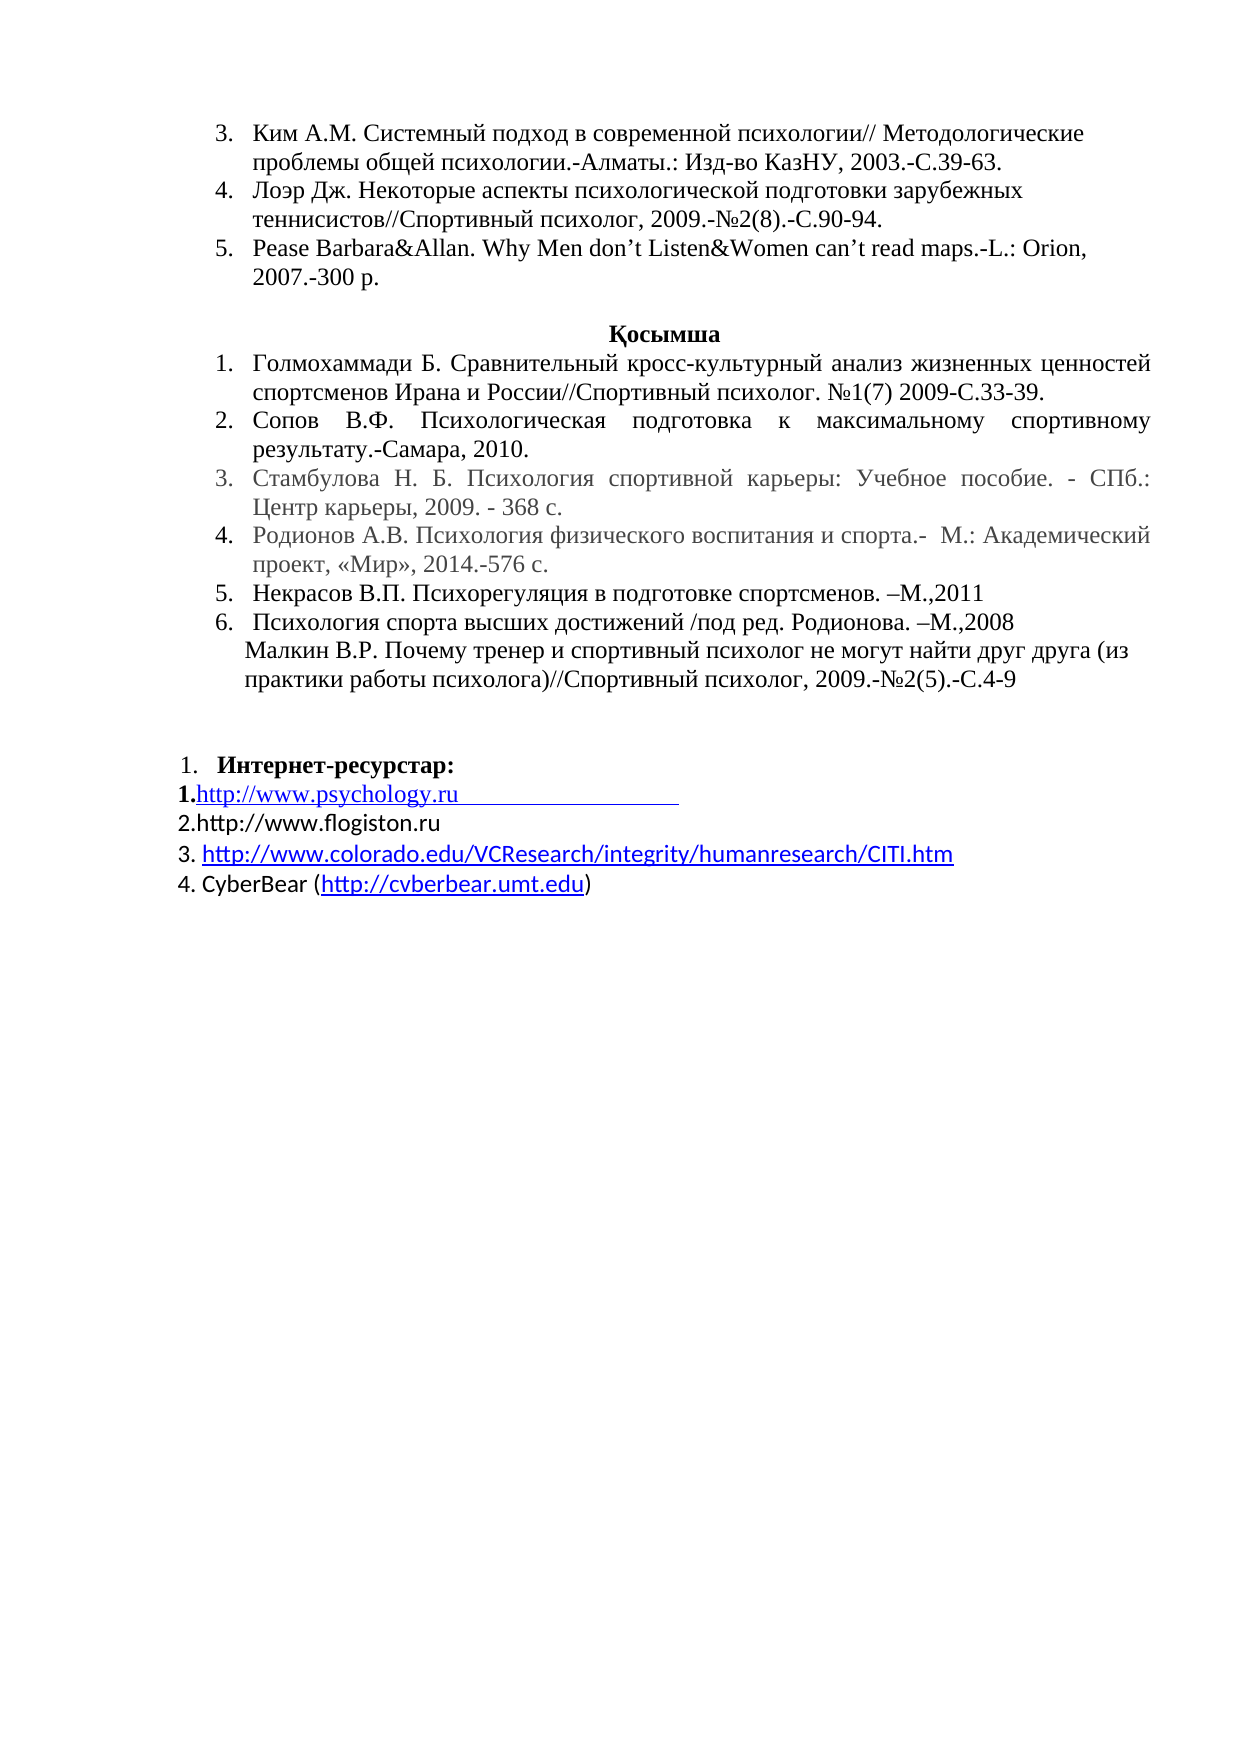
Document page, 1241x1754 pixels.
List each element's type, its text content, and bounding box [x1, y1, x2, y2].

list Сопов В.Ф. Психологическая подготовка к максимальному спортивному результату.-Самара, 2010. [215, 406, 1152, 463]
list Лоэр Дж. Некоторые аспекты психологической подготовки зарубежных теннисистов//Спортивный психолог, 2009.-№2(8).-С.90-94. [215, 176, 1152, 233]
list Pease Barbara&Allan. Why Men don’t Listen&Women can’t read maps.-L.: Orion, 2007.-300 p. [215, 233, 1152, 291]
text Малкин В.Р. Почему тренер и спортивный психолог не могут найти друг друга (из практики работы психолога)//Спортивный психолог, 2009.-№2(5).-С.4-9 [244, 636, 1152, 693]
list Некрасов В.П. Психорегуляция в подготовке спортсменов. –М.,2011 [215, 578, 1152, 607]
text 4. CyberBear (http://cvberbear.umt.edu) [177, 868, 1152, 899]
list Родионов А.В. Психология физического воспитания и спорта.- М.: Академический проект, «Мир», 2014.-576 с. [215, 521, 1152, 578]
text 3. http://www.colorado.edu/VCResearch/integrity/humanresearch/CITI.htm [177, 838, 1152, 868]
list Стамбулова Н. Б. Психология спортивной карьеры: Учебное пособие. - СПб.: Центр карьеры, 2009. - 368 с. [215, 463, 1152, 521]
list Интернет-ресурстар: [177, 750, 1152, 779]
list 1.http://www.psychology.ru [177, 779, 1152, 807]
text 2.http://www.flogiston.ru [177, 807, 1152, 838]
list Голмохаммади Б. Сравнительный кросс-культурный анализ жизненных ценностей спортсменов Ирана и России//Спортивный психолог. №1(7) 2009-С.33-39. [215, 348, 1152, 406]
text Қосымша [177, 319, 1152, 348]
list Психология спорта высших достижений /под ред. Родионова. –М.,2008 [215, 607, 1152, 636]
list Ким А.М. Системный подход в современной психологии// Методологические проблемы общей психологии.-Алматы.: Изд-во КазНУ, 2003.-С.39-63. [215, 118, 1152, 176]
